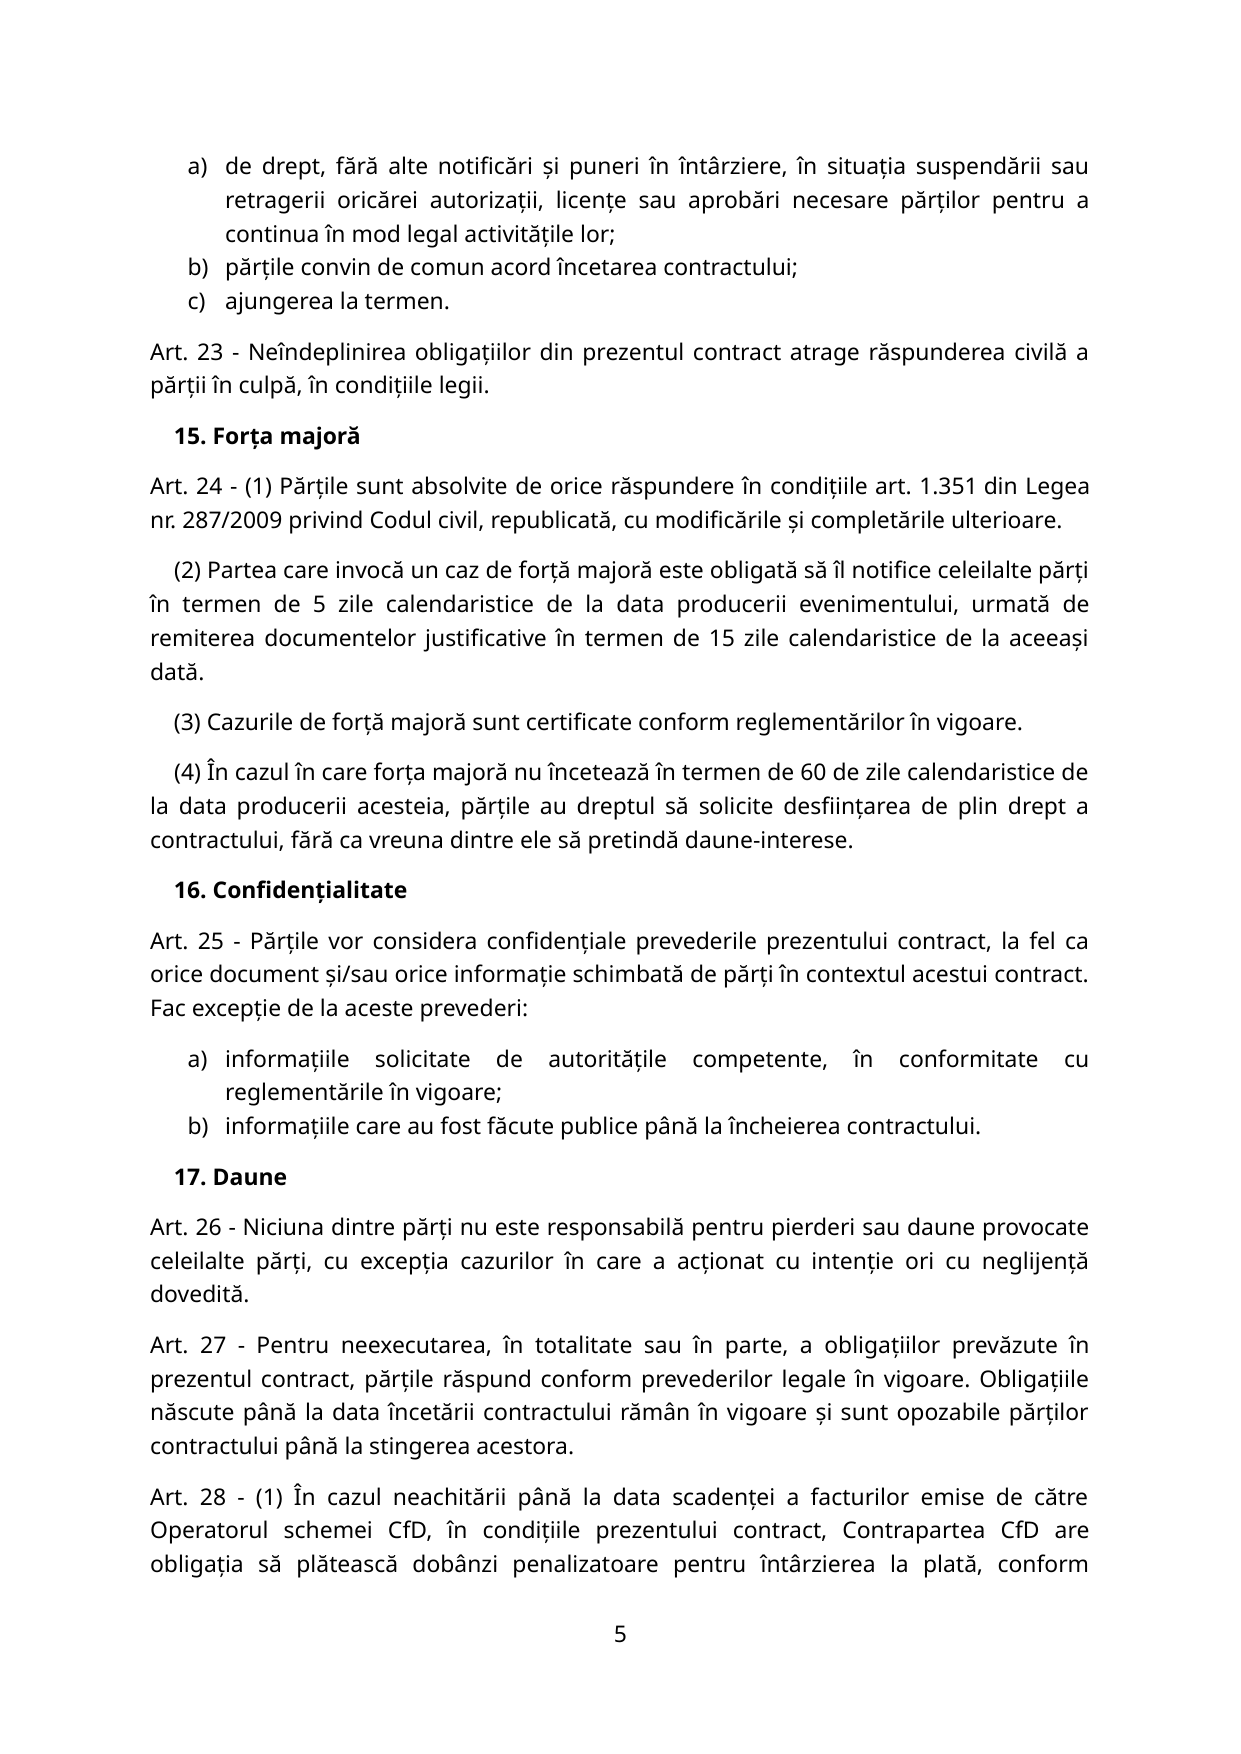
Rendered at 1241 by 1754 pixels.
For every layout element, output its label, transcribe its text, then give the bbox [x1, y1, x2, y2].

text Art. 24 - (1) Părţile sunt absolvite de orice răspundere în condiţiile art. 1.351 din Legea nr. 287/2009 privind Codul civil, republicată, cu modificările şi completările ulterioare. [150, 470, 1090, 535]
text Art. 27 - Pentru neexecutarea, în totalitate sau în parte, a obligaţiilor prevăzute în prezentul contract, părţile răspund conform prevederilor legale în vigoare. Obligaţiile născute până la data încetării contractului rămân în vigoare şi sunt opozabile părţilor contractului până la stingerea acestora. [150, 1329, 1090, 1461]
list informaţiile solicitate de autorităţile competente, în conformitate cu reglementările în vigoare; [187, 1042, 1090, 1107]
text (2) Partea care invocă un caz de forţă majoră este obligată să îl notifice celeilalte părţi în termen de 5 zile calendaristice de la data producerii evenimentului, urmată de remiterea documentelor justificative în termen de 15 zile calendaristice de la aceeaşi dată. [150, 554, 1090, 687]
text (3) Cazurile de forţă majoră sunt certificate conform reglementărilor în vigoare. [150, 706, 1090, 737]
list părţile convin de comun acord încetarea contractului; [187, 251, 1090, 282]
text (4) În cazul în care forţa majoră nu încetează în termen de 60 de zile calendaristice de la data producerii acesteia, părţile au dreptul să solicite desfiinţarea de plin drept a contractului, fără ca vreuna dintre ele să pretindă daune-interese. [150, 756, 1090, 855]
text Art. 25 - Părţile vor considera confidenţiale prevederile prezentului contract, la fel ca orice document şi/sau orice informaţie schimbată de părţi în contextul acestui contract. Fac excepţie de la aceste prevederi: [150, 924, 1090, 1023]
text 16. Confidenţialitate [150, 874, 1090, 905]
text Art. 26 - Niciuna dintre părţi nu este responsabilă pentru pierderi sau daune provocate celeilalte părţi, cu excepţia cazurilor în care a acţionat cu intenţie ori cu neglijenţă dovedită. [150, 1211, 1090, 1309]
list ajungerea la termen. [187, 285, 1090, 316]
list de drept, fără alte notificări şi puneri în întârziere, în situaţia suspendării sau retragerii oricărei autorizaţii, licenţe sau aprobări necesare părţilor pentru a continua în mod legal activităţile lor; [187, 150, 1090, 249]
list informaţiile care au fost făcute publice până la încheierea contractului. [187, 1110, 1090, 1141]
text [150, 1480, 1090, 1579]
text 15. Forţa majoră [150, 419, 1090, 451]
text Art. 23 - Neîndeplinirea obligaţiilor din prezentul contract atrage răspunderea civilă a părţii în culpă, în condiţiile legii. [150, 335, 1090, 400]
text 17. Daune [150, 1160, 1090, 1192]
